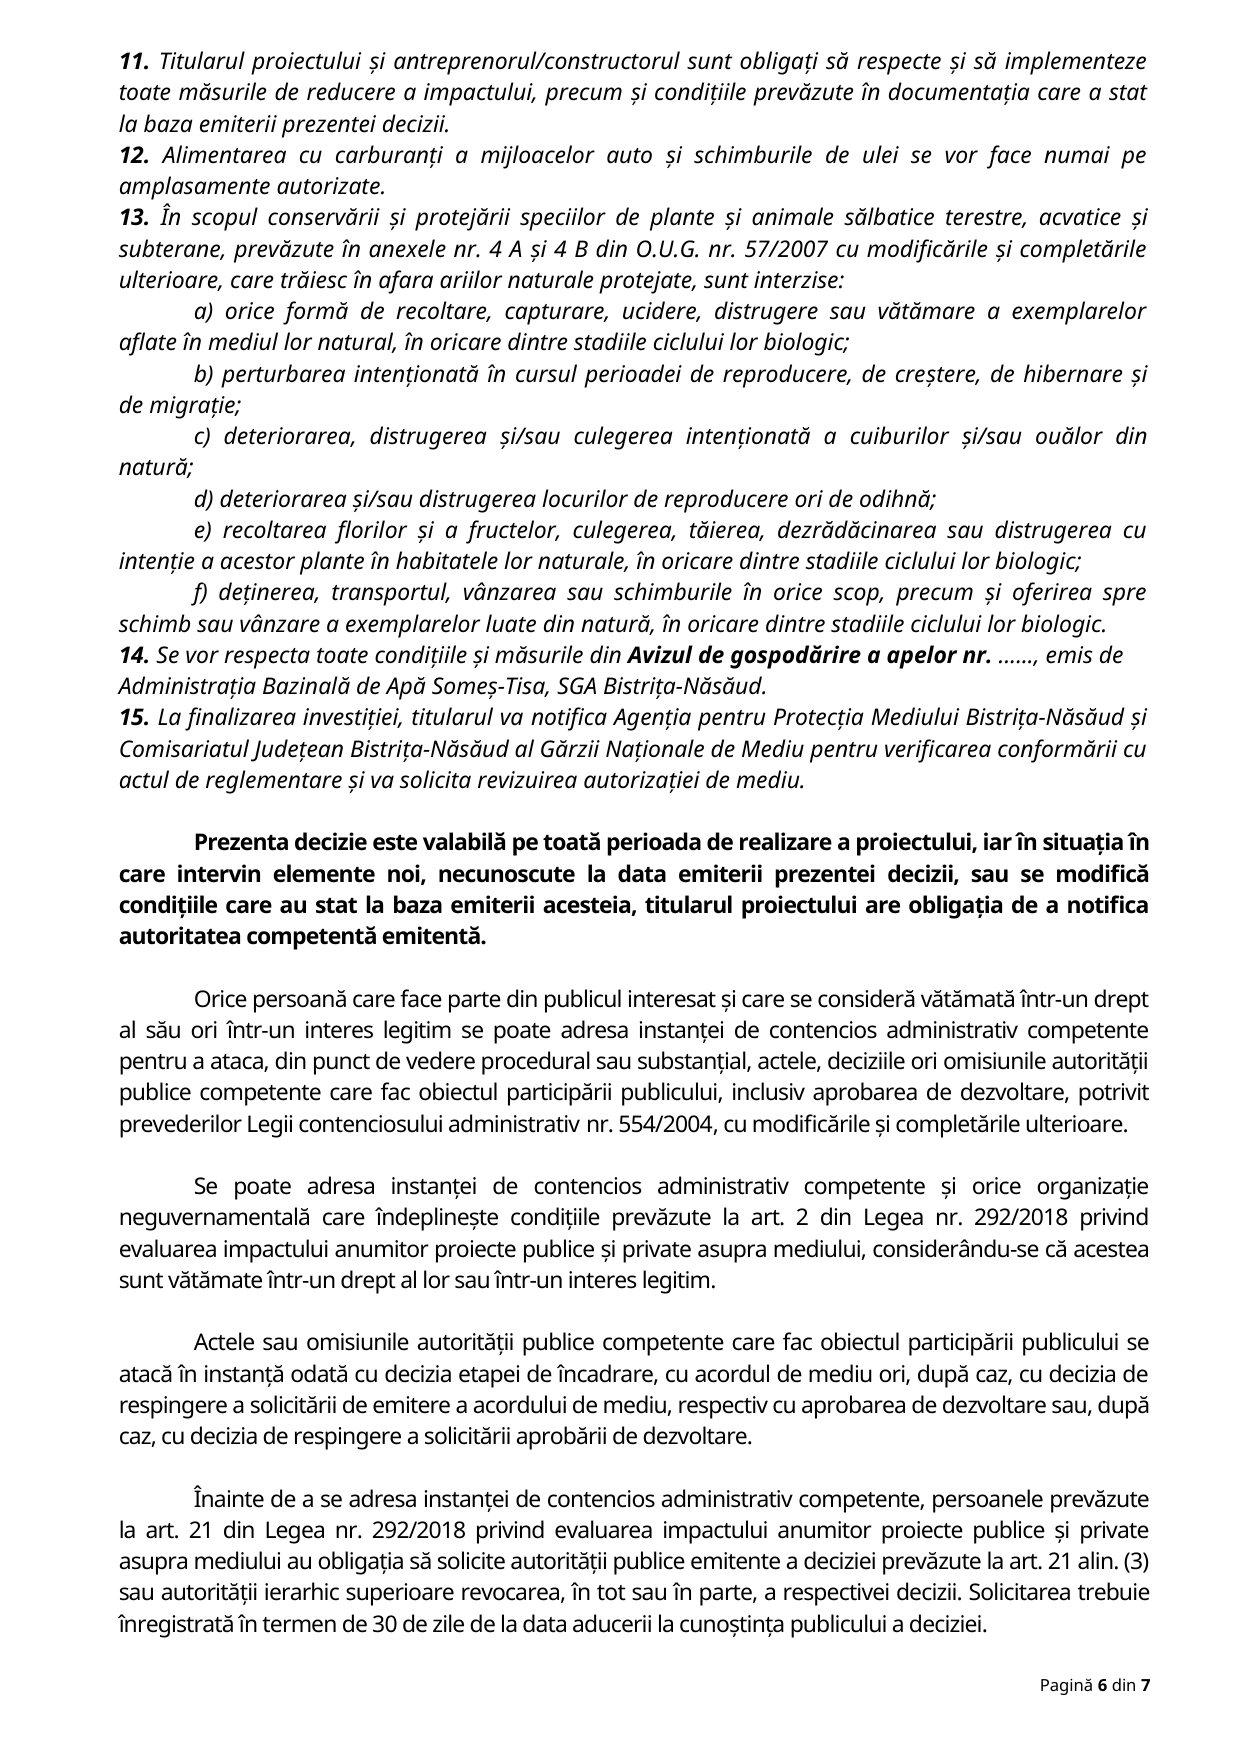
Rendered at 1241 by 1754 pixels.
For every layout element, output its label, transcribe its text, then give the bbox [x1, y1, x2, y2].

text Actele sau omisiunile autorității publice competente care fac obiectul participării publicului se atacă în instanță odată cu decizia etapei de încadrare, cu acordul de mediu ori, după caz, cu decizia de respingere a solicitării de emitere a acordului de mediu, respectiv cu aprobarea de dezvoltare sau, după caz, cu decizia de respingere a solicitării aprobării de dezvoltare. [118, 1326, 1150, 1451]
text Prezenta decizie este valabilă pe toată perioada de realizare a proiectului, iar în situația în care intervin elemente noi, necunoscute la data emiterii prezentei decizii, sau se modifică condițiile care au stat la baza emiterii acesteia, titularul proiectului are obligația de a notifica autoritatea competentă emitentă. [118, 826, 1150, 951]
text a) orice formă de recoltare, capturare, ucidere, distrugere sau vătămare a exemplarelor aflate în mediul lor natural, în oricare dintre stadiile ciclului lor biologic; [118, 295, 1150, 357]
text f) deținerea, transportul, vânzarea sau schimburile în orice scop, precum și oferirea spre schimb sau vânzare a exemplarelor luate din natură, în oricare dintre stadiile ciclului lor biologic. [118, 576, 1150, 639]
text e) recoltarea florilor și a fructelor, culegerea, tăierea, dezrădăcinarea sau distrugerea cu intenție a acestor plante în habitatele lor naturale, în oricare dintre stadiile ciclului lor biologic; [118, 514, 1150, 576]
text 14. Se vor respecta toate condițiile și măsurile din Avizul de gospodărire a apelor nr. ......, emis de Administrația Bazinală de Apă Someș-Tisa, SGA Bistriţa-Năsăud. [118, 639, 1150, 701]
text 12. Alimentarea cu carburanţi a mijloacelor auto și schimburile de ulei se vor face numai pe amplasamente autorizate. [118, 139, 1150, 201]
text c) deteriorarea, distrugerea și/sau culegerea intenționată a cuiburilor și/sau ouălor din natură; [118, 420, 1150, 482]
text b) perturbarea intenționată în cursul perioadei de reproducere, de creștere, de hibernare și de migrație; [118, 357, 1150, 420]
text 11. Titularul proiectului și antreprenorul/constructorul sunt obligați să respecte și să implementeze toate măsurile de reducere a impactului, precum și condițiile prevăzute în documentația care a stat la baza emiterii prezentei decizii. [118, 45, 1150, 139]
text d) deteriorarea și/sau distrugerea locurilor de reproducere ori de odihnă; [118, 482, 1150, 514]
text 15. La finalizarea investiţiei, titularul va notifica Agenţia pentru Protecţia Mediului Bistriţa-Năsăud şi Comisariatul Judeţean Bistrița-Năsăud al Gărzii Naționale de Mediu pentru verificarea conformării cu actul de reglementare și va solicita revizuirea autorizației de mediu. [118, 701, 1150, 795]
text Înainte de a se adresa instanței de contencios administrativ competente, persoanele prevăzute la art. 21 din Legea nr. 292/2018 privind evaluarea impactului anumitor proiecte publice și private asupra mediului au obligația să solicite autorității publice emitente a deciziei prevăzute la art. 21 alin. (3) sau autorității ierarhic superioare revocarea, în tot sau în parte, a respectivei decizii. Solicitarea trebuie înregistrată în termen de 30 de zile de la data aducerii la cunoștința publicului a deciziei. [118, 1482, 1150, 1639]
text Se poate adresa instanței de contencios administrativ competente și orice organizație neguvernamentală care îndeplinește condițiile prevăzute la art. 2 din Legea nr. 292/2018 privind evaluarea impactului anumitor proiecte publice și private asupra mediului, considerându-se că acestea sunt vătămate într-un drept al lor sau într-un interes legitim. [118, 1170, 1150, 1295]
text Orice persoană care face parte din publicul interesat și care se consideră vătămată într-un drept al său ori într-un interes legitim se poate adresa instanței de contencios administrativ competente pentru a ataca, din punct de vedere procedural sau substanțial, actele, deciziile ori omisiunile autorității publice competente care fac obiectul participării publicului, inclusiv aprobarea de dezvoltare, potrivit prevederilor Legii contenciosului administrativ nr. 554/2004, cu modificările și completările ulterioare. [118, 982, 1150, 1139]
text 13. În scopul conservării și protejării speciilor de plante și animale sălbatice terestre, acvatice și subterane, prevăzute în anexele nr. 4 A și 4 B din O.U.G. nr. 57/2007 cu modificările și completările ulterioare, care trăiesc în afara ariilor naturale protejate, sunt interzise: [118, 201, 1150, 295]
